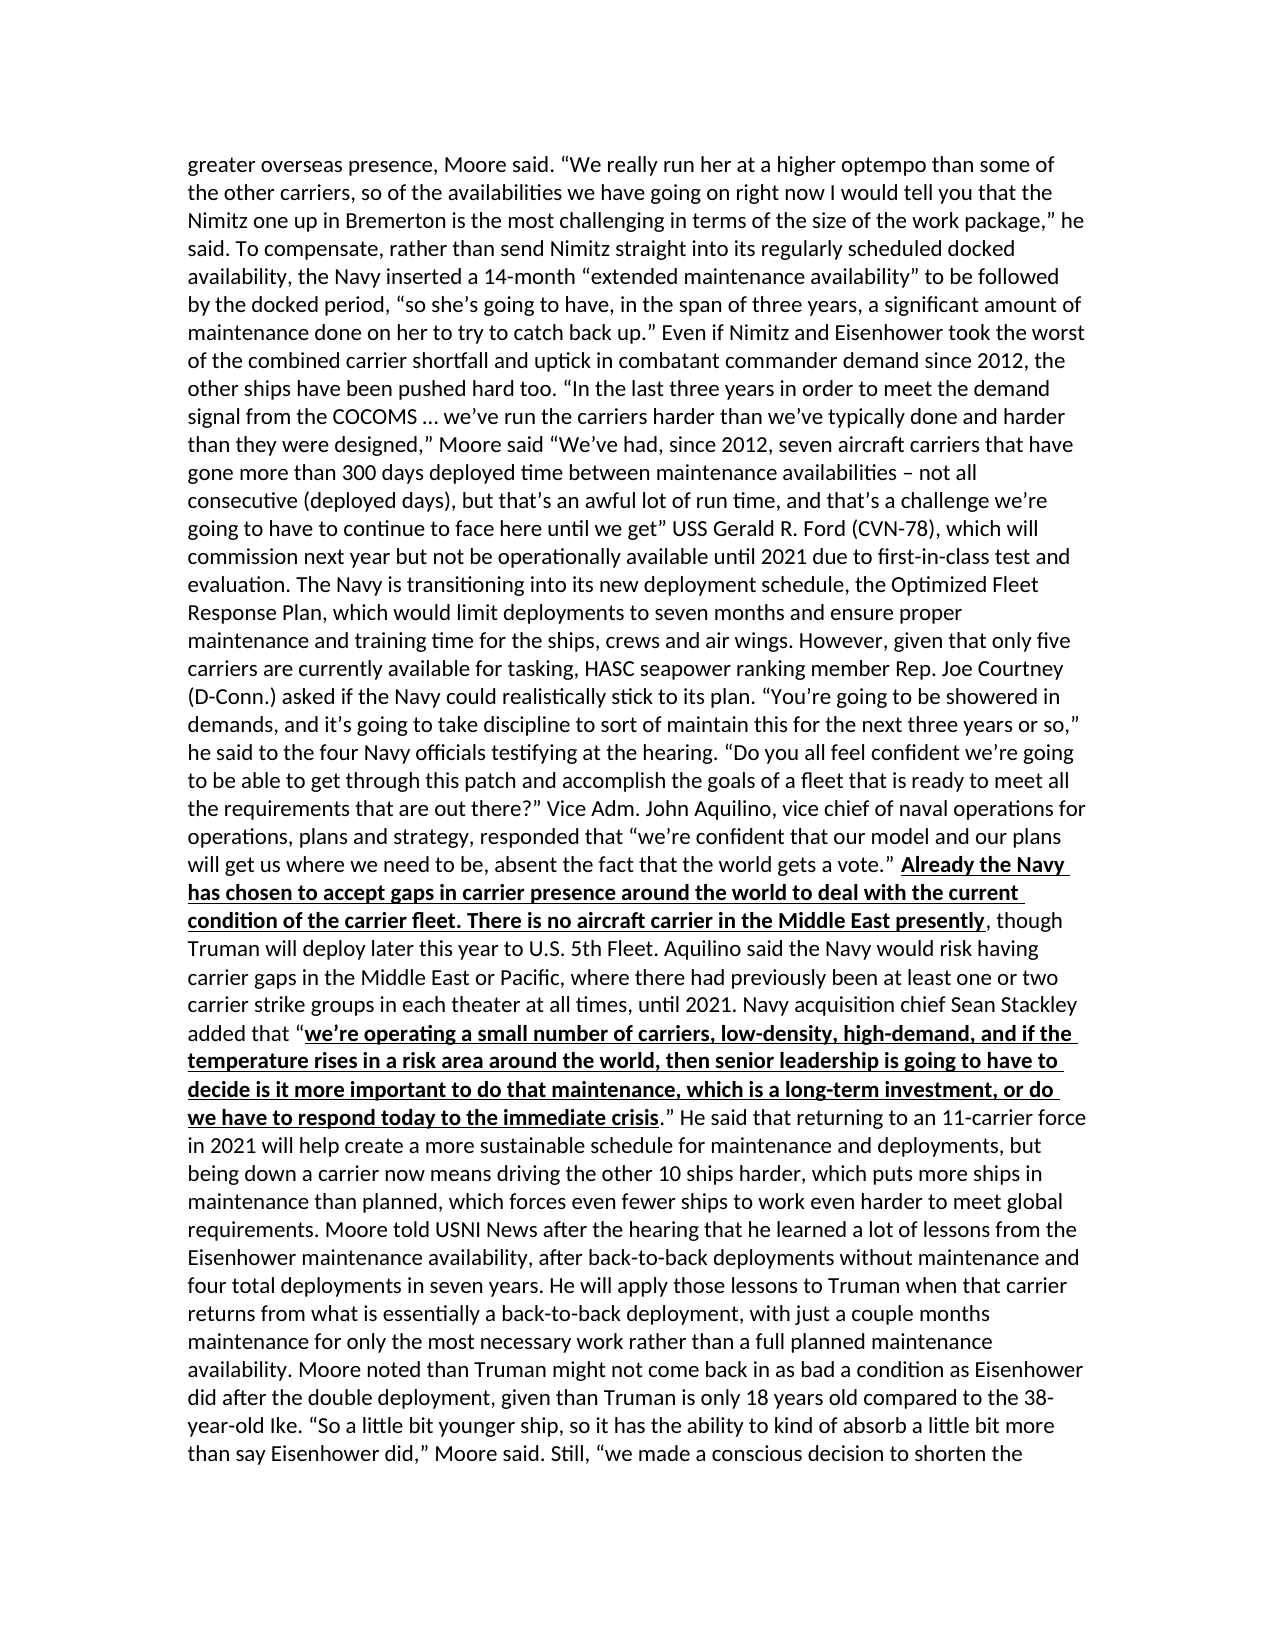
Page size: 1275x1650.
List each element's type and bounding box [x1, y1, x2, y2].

text [187, 150, 1087, 1467]
